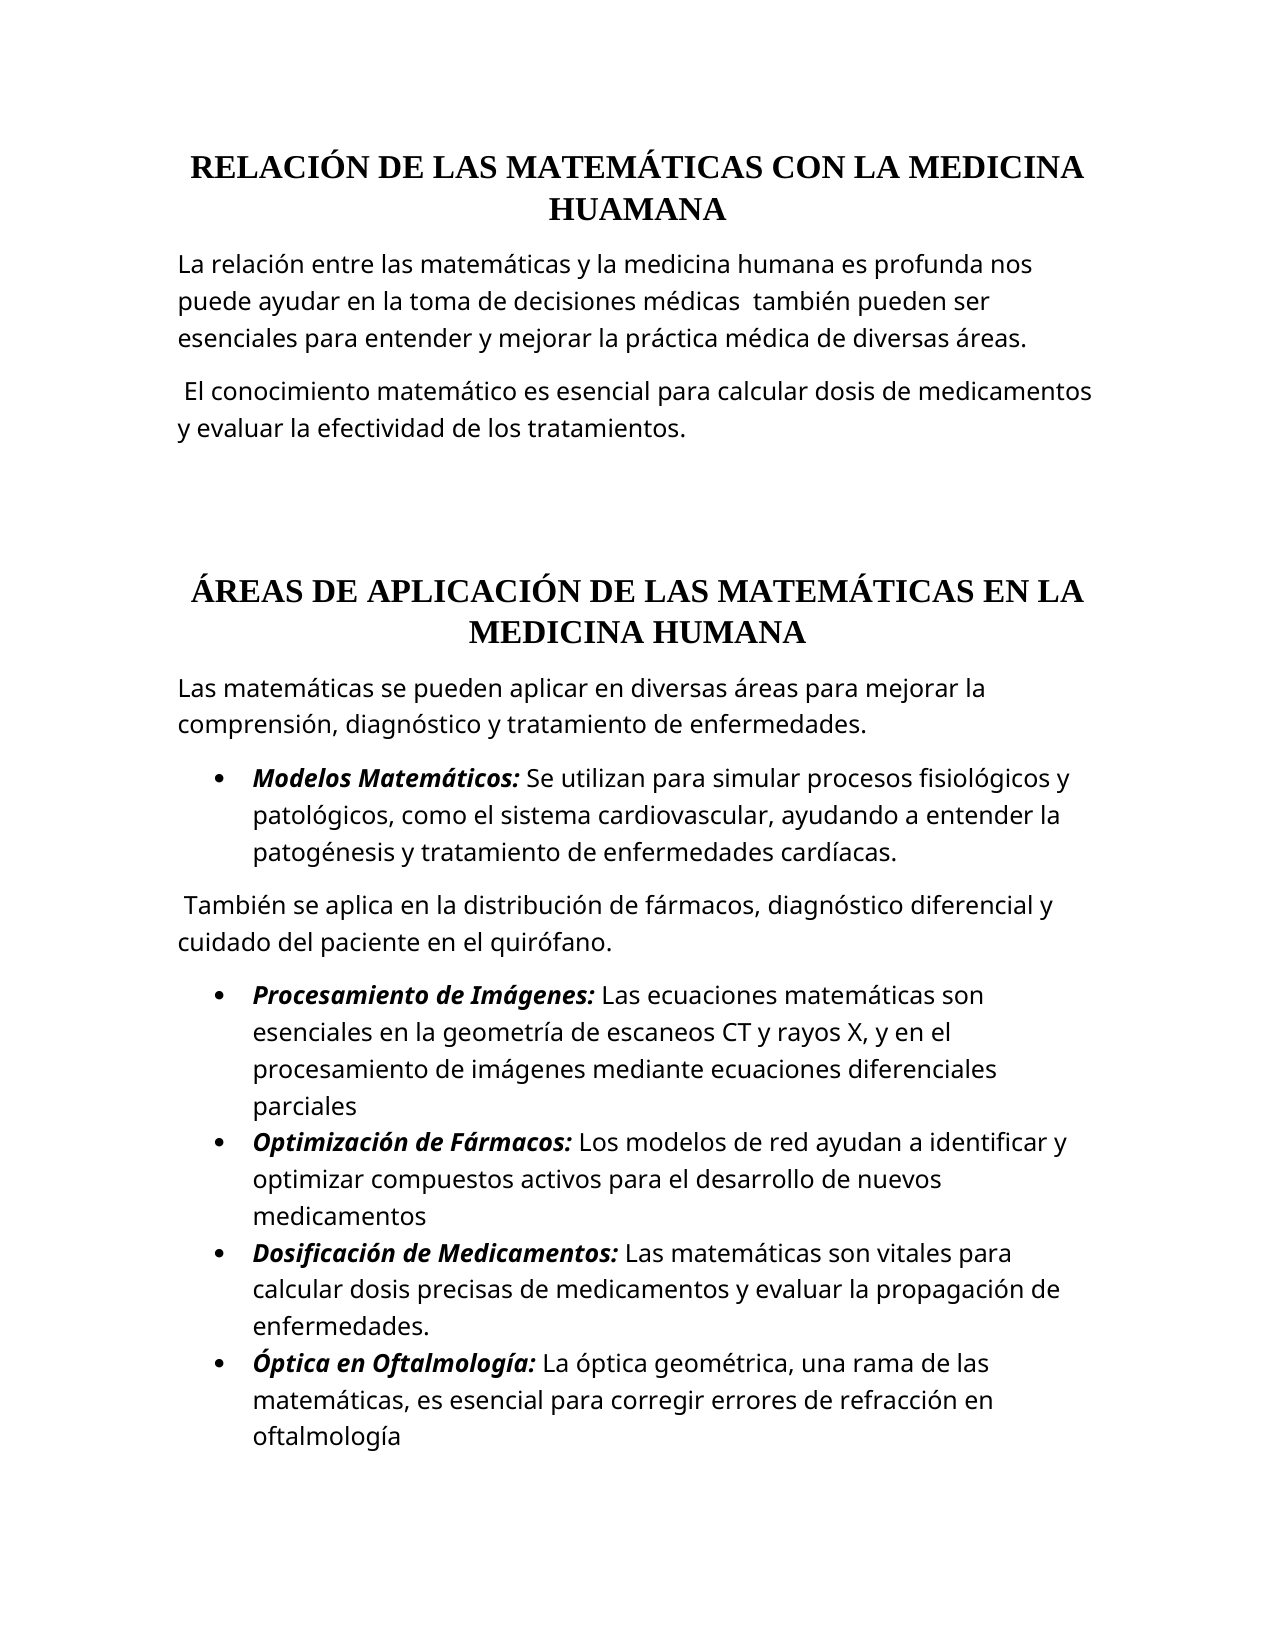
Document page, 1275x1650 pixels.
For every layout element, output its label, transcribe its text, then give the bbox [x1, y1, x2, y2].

list Modelos Matemáticos: Se utilizan para simular procesos fisiológicos y patológicos, como el sistema cardiovascular, ayudando a entender la patogénesis y tratamiento de enfermedades cardíacas. [215, 761, 1098, 868]
list Óptica en Oftalmología: La óptica geométrica, una rama de las matemáticas, es esencial para corregir errores de refracción en oftalmología [215, 1346, 1098, 1453]
text ÁREAS DE APLICACIÓN DE LAS MATEMÁTICAS EN LA MEDICINA HUMANA [177, 571, 1098, 651]
list Optimización de Fármacos: Los modelos de red ayudan a identificar y optimizar compuestos activos para el desarrollo de nuevos medicamentos [215, 1125, 1098, 1232]
text El conocimiento matemático es esencial para calcular dosis de medicamentos y evaluar la efectividad de los tratamientos. [177, 374, 1098, 445]
text La relación entre las matemáticas y la medicina humana es profunda nos puede ayudar en la toma de decisiones médicas también pueden ser esenciales para entender y mejorar la práctica médica de diversas áreas. [177, 247, 1098, 354]
text También se aplica en la distribución de fármacos, diagnóstico diferencial y cuidado del paciente en el quirófano. [177, 888, 1098, 958]
list Procesamiento de Imágenes: Las ecuaciones matemáticas son esenciales en la geometría de escaneos CT y rayos X, y en el procesamiento de imágenes mediante ecuaciones diferenciales parciales [215, 978, 1098, 1122]
text RELACIÓN DE LAS MATEMÁTICAS CON LA MEDICINA HUAMANA [177, 148, 1098, 227]
list Dosificación de Medicamentos: Las matemáticas son vitales para calcular dosis precisas de medicamentos y evaluar la propagación de enfermedades. [215, 1235, 1098, 1343]
text Las matemáticas se pueden aplicar en diversas áreas para mejorar la comprensión, diagnóstico y tratamiento de enfermedades. [177, 670, 1098, 741]
